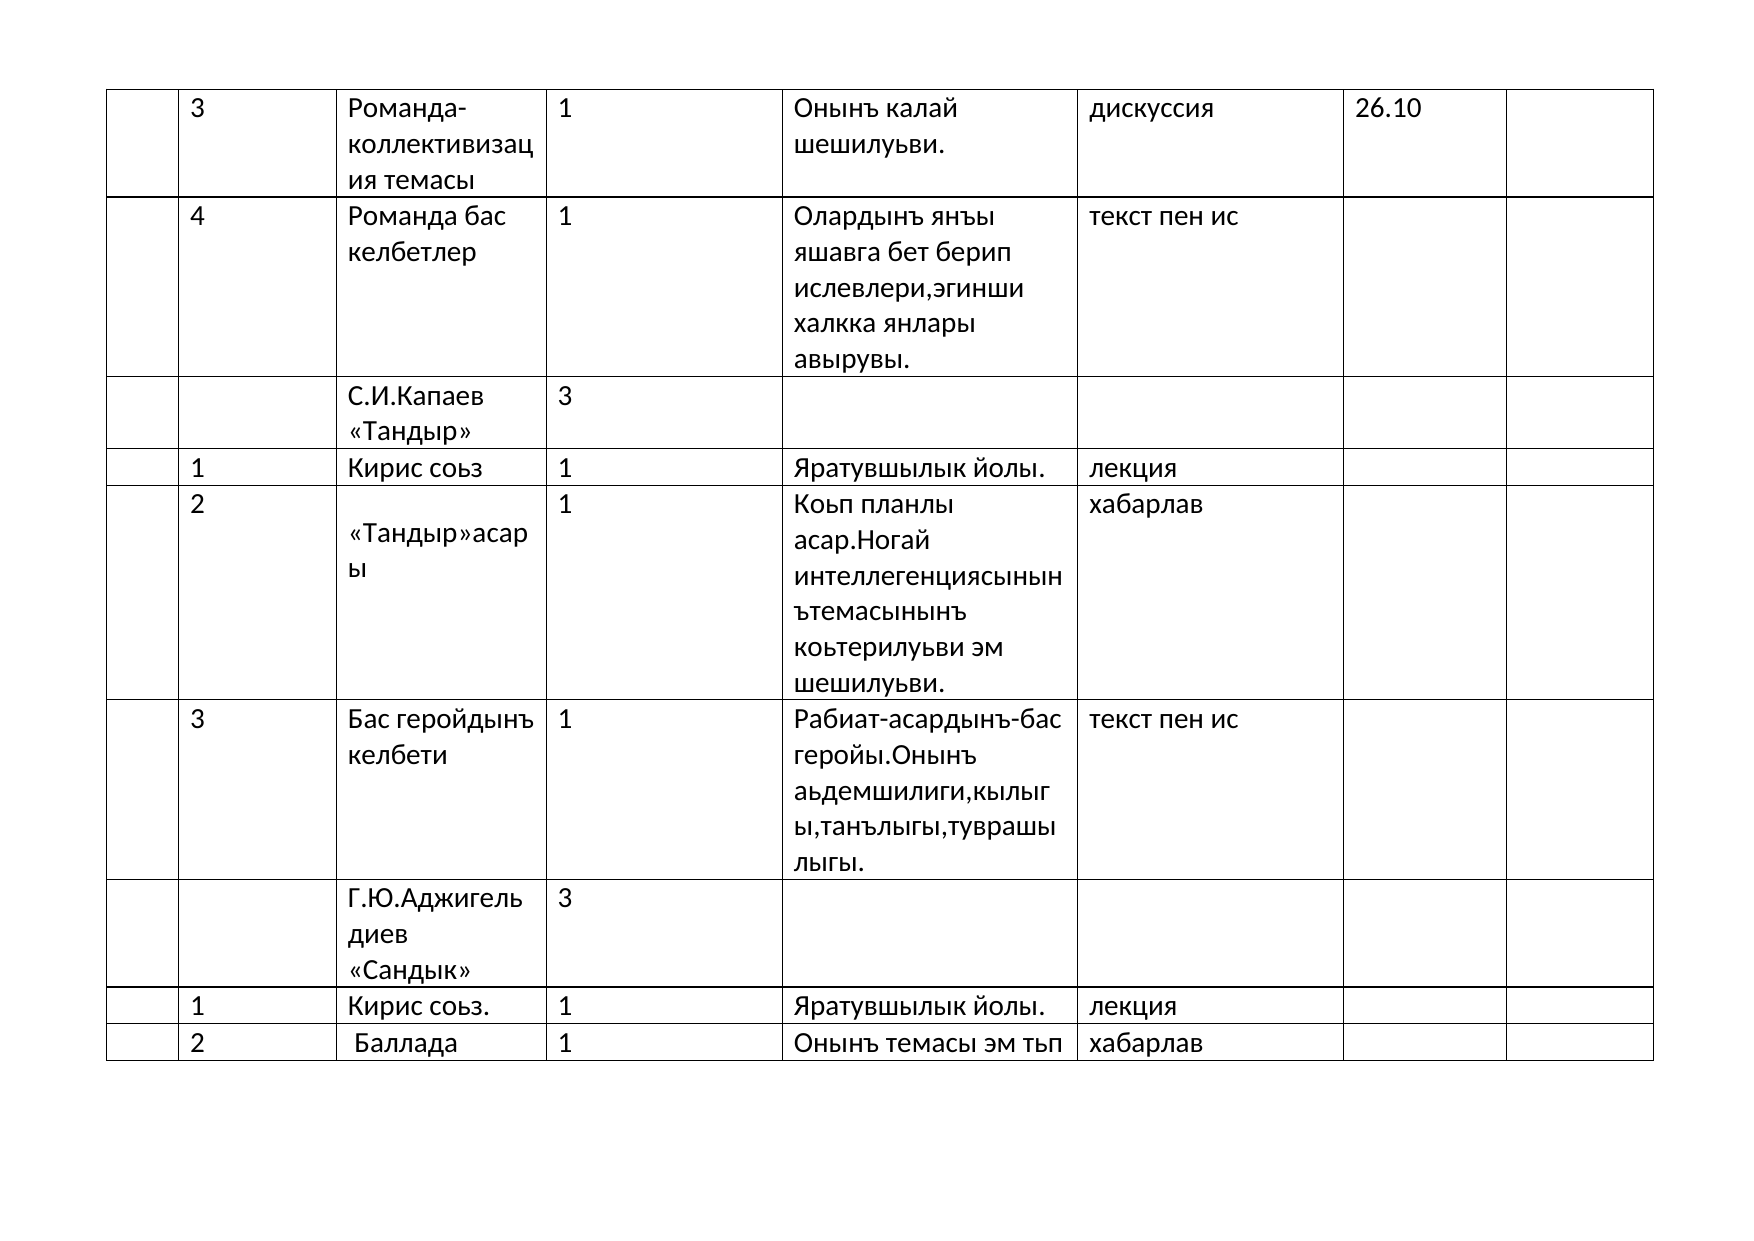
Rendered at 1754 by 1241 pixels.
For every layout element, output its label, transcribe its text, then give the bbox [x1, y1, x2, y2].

table_cell лекция [1078, 449, 1343, 484]
table_cell [179, 880, 336, 986]
table_cell [1344, 880, 1506, 986]
table_cell лекция [1078, 988, 1343, 1023]
table_cell Романда-коллективизация темасы [337, 90, 546, 196]
table_cell Рабиат-асардынъ-бас геройы.Онынъ аьдемшилиги,кылыгы,танълыгы,туврашылыгы. [783, 700, 1077, 878]
table_cell дискуссия [1078, 90, 1343, 196]
table_cell Романда бас келбетлер [337, 198, 546, 376]
table_cell [1507, 90, 1653, 196]
table_cell Онынъ калай шешилуьви. [783, 90, 1077, 196]
table_cell [107, 90, 178, 196]
table_cell [1507, 880, 1653, 986]
table_cell Кирис соьз [337, 449, 546, 484]
table_cell [1507, 988, 1653, 1023]
table_cell 1 [547, 449, 782, 484]
table_cell 3 [179, 90, 336, 196]
table_cell [1507, 449, 1653, 484]
table_cell [107, 700, 178, 878]
table_cell [783, 377, 1077, 448]
table_cell 1 [547, 90, 782, 196]
table_cell Коьп планлы асар.Ногай интеллегенциясынынътемасынынъ коьтерилуьви эм шешилуьви. [783, 486, 1077, 699]
table_cell [179, 377, 336, 448]
table_cell хабарлав [1078, 486, 1343, 699]
table_cell 3 [547, 377, 782, 448]
table_cell [1078, 377, 1343, 448]
table_cell [107, 486, 178, 699]
table_cell 1 [179, 988, 336, 1023]
table_cell текст пен ис [1078, 198, 1343, 376]
table_cell 1 [547, 198, 782, 376]
table_cell [107, 1024, 178, 1060]
table_cell «Тандыр»асары [337, 486, 546, 699]
table_cell 1 [547, 700, 782, 878]
table_cell Олардынъ янъы яшавга бет берип ислевлери,эгинши халкка янлары авырувы. [783, 198, 1077, 376]
table_cell 26.10 [1344, 90, 1506, 196]
table_cell [1507, 377, 1653, 448]
table_cell [1344, 486, 1506, 699]
table_cell текст пен ис [1078, 700, 1343, 878]
table_cell [1344, 988, 1506, 1023]
table_cell [1344, 377, 1506, 448]
table_cell Баллада «Сандык» [337, 1024, 546, 1060]
table_cell Яратувшылык йолы. [783, 449, 1077, 484]
table_cell 1 [547, 1024, 782, 1060]
table_cell [783, 880, 1077, 986]
table_cell 2 [179, 1024, 336, 1060]
table_cell Яратувшылык йолы. [783, 988, 1077, 1023]
table_cell С.И.Капаев «Тандыр» [337, 377, 546, 448]
table_cell Кирис соьз. [337, 988, 546, 1023]
table_cell 3 [547, 880, 782, 986]
table_cell [1344, 198, 1506, 376]
table_cell 3 [179, 700, 336, 878]
table_cell 1 [179, 449, 336, 484]
table_cell [1344, 1024, 1506, 1060]
table_cell [1507, 198, 1653, 376]
table_cell 1 [547, 988, 782, 1023]
table_cell [1507, 1024, 1653, 1060]
table_cell [107, 880, 178, 986]
table_cell 2 [179, 486, 336, 699]
table_cell [1078, 880, 1343, 986]
table_cell Бас геройдынъ келбети [337, 700, 546, 878]
table_cell [107, 449, 178, 484]
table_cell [783, 1024, 1077, 1060]
table_cell Г.Ю.Аджигельдиев «Сандык» [337, 880, 546, 986]
table_cell [1507, 486, 1653, 699]
table_cell [107, 377, 178, 448]
table_cell хабарлав [1078, 1024, 1343, 1060]
table_cell [1344, 449, 1506, 484]
table_cell [107, 988, 178, 1023]
table_cell [107, 198, 178, 376]
table_cell 1 [547, 486, 782, 699]
table_cell 4 [179, 198, 336, 376]
table_cell [1507, 700, 1653, 878]
table_cell [1344, 700, 1506, 878]
